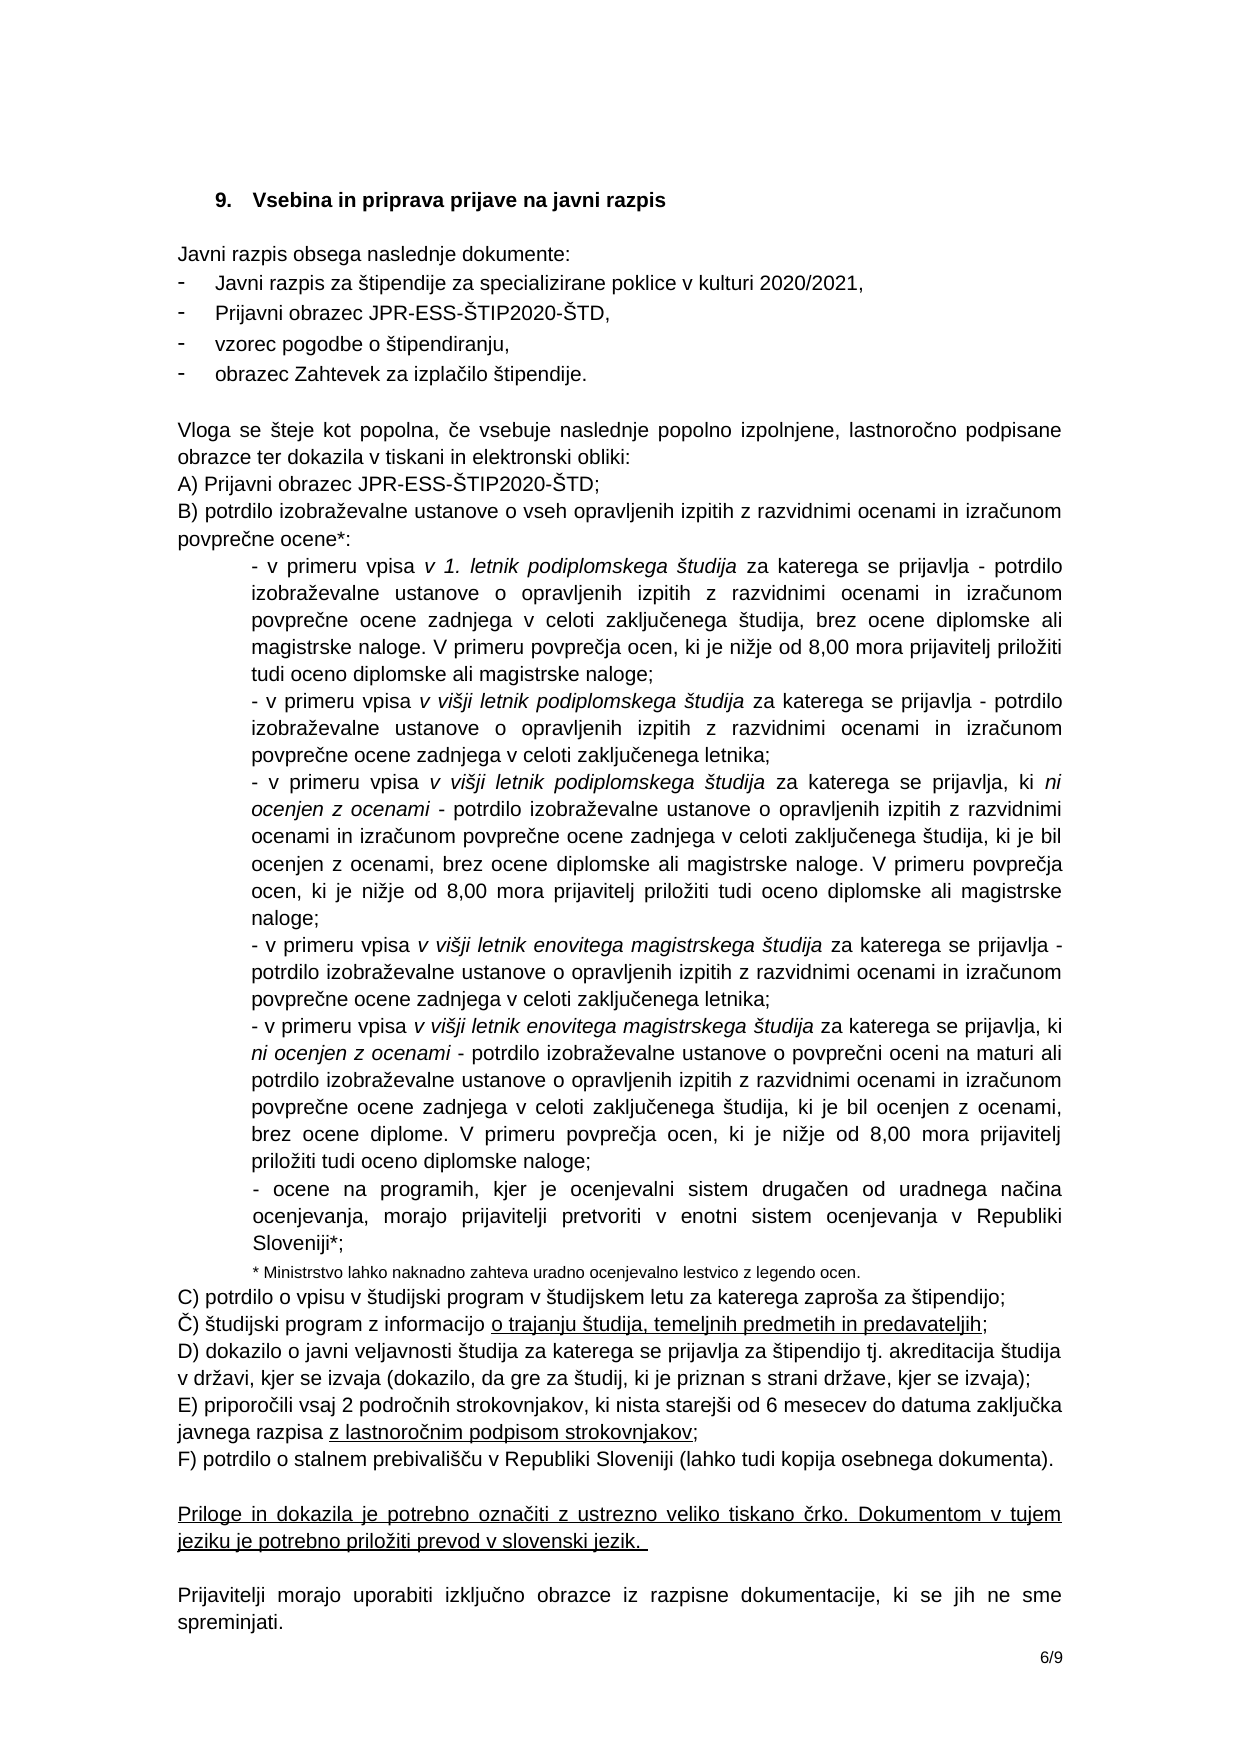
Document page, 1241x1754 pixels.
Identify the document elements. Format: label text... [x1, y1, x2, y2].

text - v primeru vpisa v višji letnik podiplomskega študija za katerega se prijavlja, ki ni ocenjen z ocenami - potrdilo izobraževalne ustanove o opravljenih izpitih z razvidnimi ocenami in izračunom povprečne ocene zadnjega v celoti zaključenega študija, ki je bil ocenjen z ocenami, brez ocene diplomske ali magistrske naloge. V primeru povprečja ocen, ki je nižje od 8,00 mora prijavitelj priložiti tudi oceno diplomske ali magistrske naloge; [251, 767, 1063, 929]
list Vsebina in priprava prijave na javni razpis [215, 184, 1063, 212]
list Javni razpis za štipendije za specializirane poklice v kulturi 2020/2021, [177, 266, 1063, 296]
text Vloga se šteje kot popolna, če vsebuje naslednje popolno izpolnjene, lastnoročno podpisane obrazce ter dokazila v tiskani in elektronski obliki: [177, 415, 1063, 469]
text Priloge in dokazila je potrebno označiti z ustrezno veliko tiskano črko. Dokumentom v tujem jeziku je potrebno priložiti prevod v slovenski jezik. [177, 1498, 1063, 1552]
text F) potrdilo o stalnem prebivališču v Republiki Sloveniji (lahko tudi kopija osebnega dokumenta). [177, 1444, 1063, 1471]
text - v primeru vpisa v višji letnik enovitega magistrskega študija za katerega se prijavlja - potrdilo izobraževalne ustanove o opravljenih izpitih z razvidnimi ocenami in izračunom povprečne ocene zadnjega v celoti zaključenega letnika; [251, 929, 1063, 1011]
text B) potrdilo izobraževalne ustanove o vseh opravljenih izpitih z razvidnimi ocenami in izračunom povprečne ocene*: [177, 496, 1063, 550]
text - v primeru vpisa v višji letnik enovitega magistrskega študija za katerega se prijavlja, ki ni ocenjen z ocenami - potrdilo izobraževalne ustanove o povprečni oceni na maturi ali potrdilo izobraževalne ustanove o opravljenih izpitih z razvidnimi ocenami in izračunom povprečne ocene zadnjega v celoti zaključenega študija, ki je bil ocenjen z ocenami, brez ocene diplome. V primeru povprečja ocen, ki je nižje od 8,00 mora prijavitelj priložiti tudi oceno diplomske naloge; [251, 1011, 1063, 1173]
list Prijavni obrazec JPR-ESS-ŠTIP2020-ŠTD, [177, 296, 1063, 327]
text Javni razpis obsega naslednje dokumente: [177, 239, 1063, 266]
text Prijavitelji morajo uporabiti izključno obrazce iz razpisne dokumentacije, ki se jih ne sme spreminjati. [177, 1579, 1063, 1634]
text Č) študijski program z informacijo o trajanju študija, temeljnih predmetih in predavateljih; [177, 1309, 1063, 1336]
text E) priporočili vsaj 2 področnih strokovnjakov, ki nista starejši od 6 mesecev do datuma zaključka javnega razpisa z lastnoročnim podpisom strokovnjakov; [177, 1390, 1063, 1444]
list vzorec pogodbe o štipendiranju, [177, 327, 1063, 357]
list - ocene na programih, kjer je ocenjevalni sistem drugačen od uradnega načina ocenjevanja, morajo prijavitelji pretvoriti v enotni sistem ocenjevanja v Republiki Sloveniji*; [252, 1173, 1063, 1254]
text A) Prijavni obrazec JPR-ESS-ŠTIP2020-ŠTD; [177, 469, 1063, 496]
list * Ministrstvo lahko naknadno zahteva uradno ocenjevalno lestvico z legendo ocen. [252, 1254, 1063, 1282]
text C) potrdilo o vpisu v študijski program v študijskem letu za katerega zaproša za štipendijo; [177, 1282, 1063, 1309]
list obrazec Zahtevek za izplačilo štipendije. [177, 357, 1063, 388]
text - v primeru vpisa v višji letnik podiplomskega študija za katerega se prijavlja - potrdilo izobraževalne ustanove o opravljenih izpitih z razvidnimi ocenami in izračunom povprečne ocene zadnjega v celoti zaključenega letnika; [251, 686, 1063, 767]
text - v primeru vpisa v 1. letnik podiplomskega študija za katerega se prijavlja - potrdilo izobraževalne ustanove o opravljenih izpitih z razvidnimi ocenami in izračunom povprečne ocene zadnjega v celoti zaključenega študija, brez ocene diplomske ali magistrske naloge. V primeru povprečja ocen, ki je nižje od 8,00 mora prijavitelj priložiti tudi oceno diplomske ali magistrske naloge; [251, 550, 1063, 686]
text D) dokazilo o javni veljavnosti študija za katerega se prijavlja za štipendijo tj. akreditacija študija v državi, kjer se izvaja (dokazilo, da gre za študij, ki je priznan s strani države, kjer se izvaja); [177, 1336, 1063, 1390]
